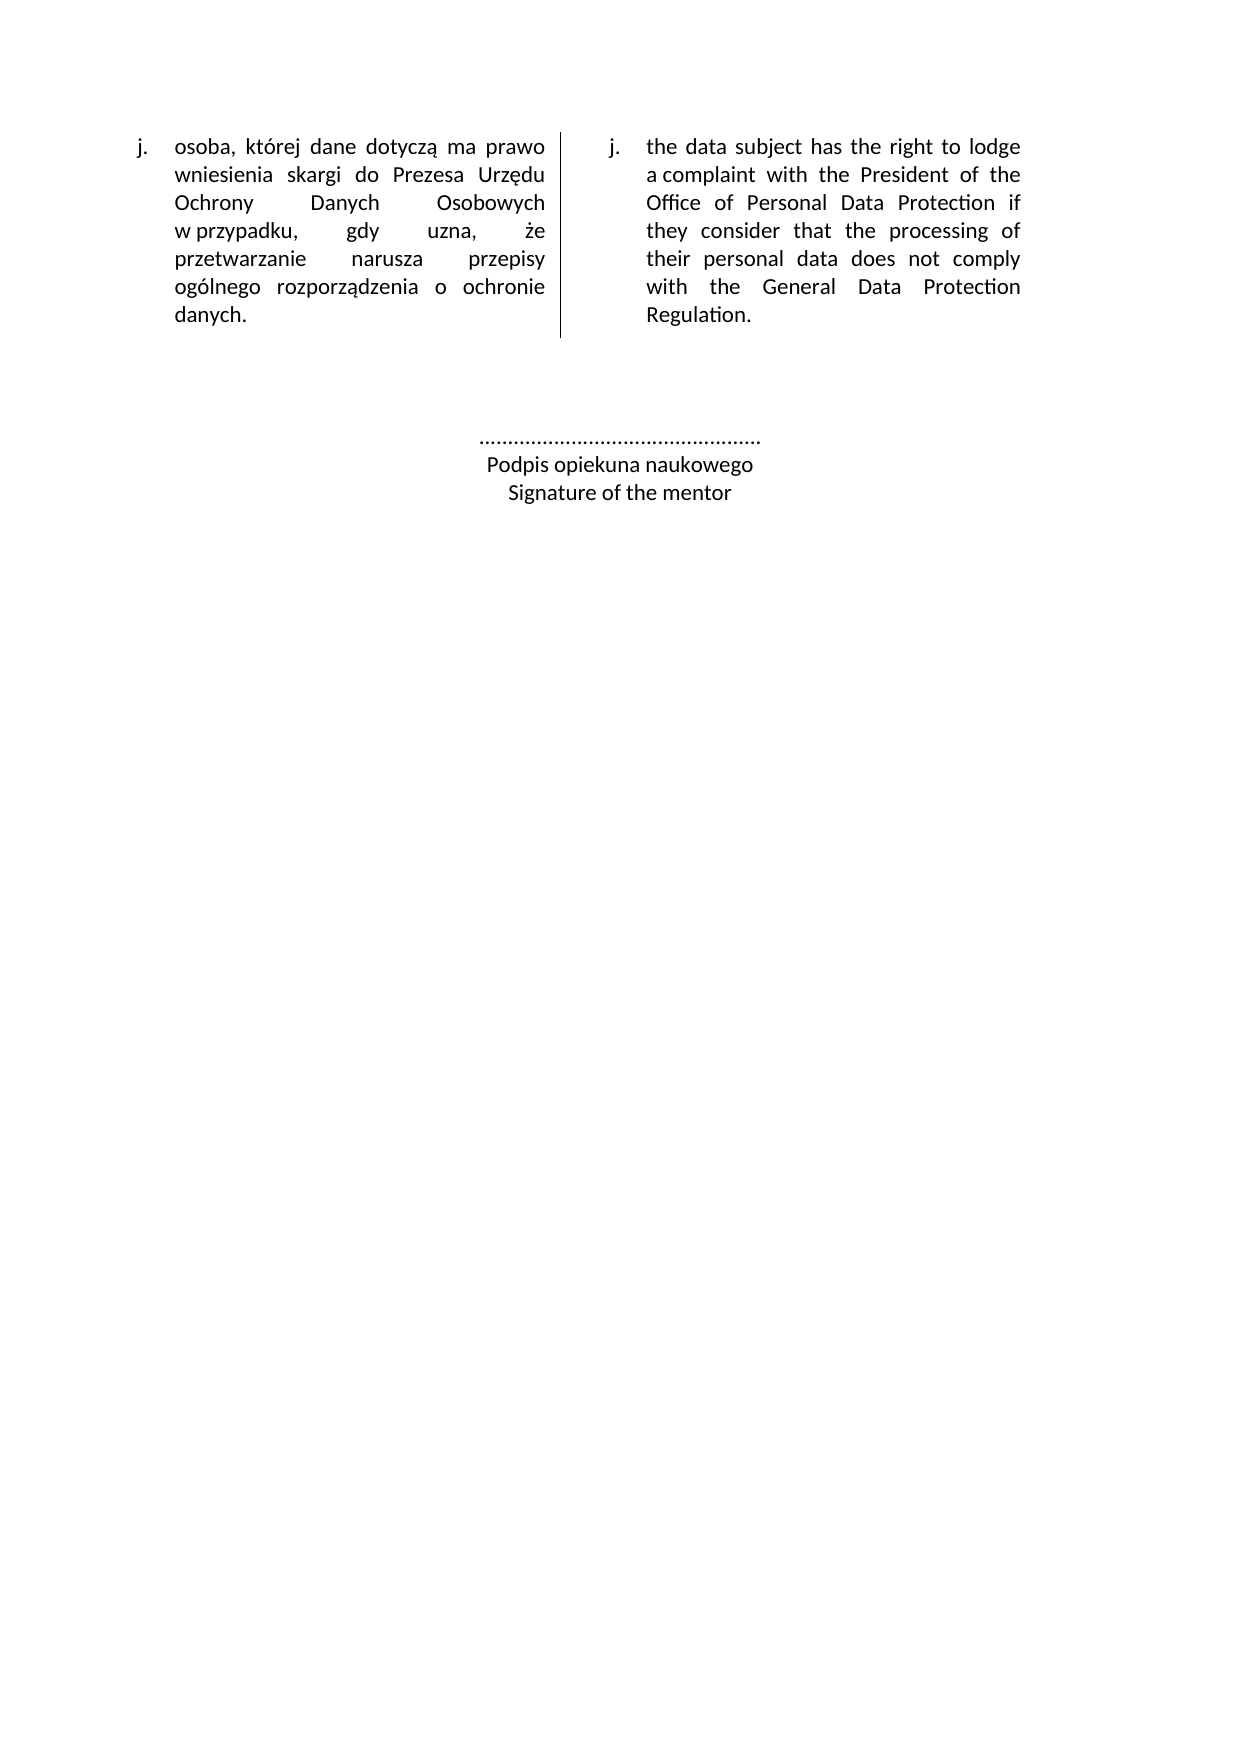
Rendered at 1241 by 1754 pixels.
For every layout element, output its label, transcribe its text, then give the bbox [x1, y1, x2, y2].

text Signature of the mentor [89, 478, 1152, 506]
table_cell the data subject has the right to lodge a complaint with the President of the Office of Personal Data Protection if they consider that the processing of their personal data does not comply with the General Data Protection Regulation. [561, 132, 1033, 338]
text Podpis opiekuna naukowego [89, 450, 1152, 478]
table_cell osoba, której dane dotyczą ma prawo wniesienia skargi do Prezesa Urzędu Ochrony Danych Osobowych w przypadku, gdy uzna, że przetwarzanie narusza przepisy ogólnego rozporządzenia o ochronie danych. [89, 132, 560, 338]
text ................................................. [89, 422, 1152, 450]
